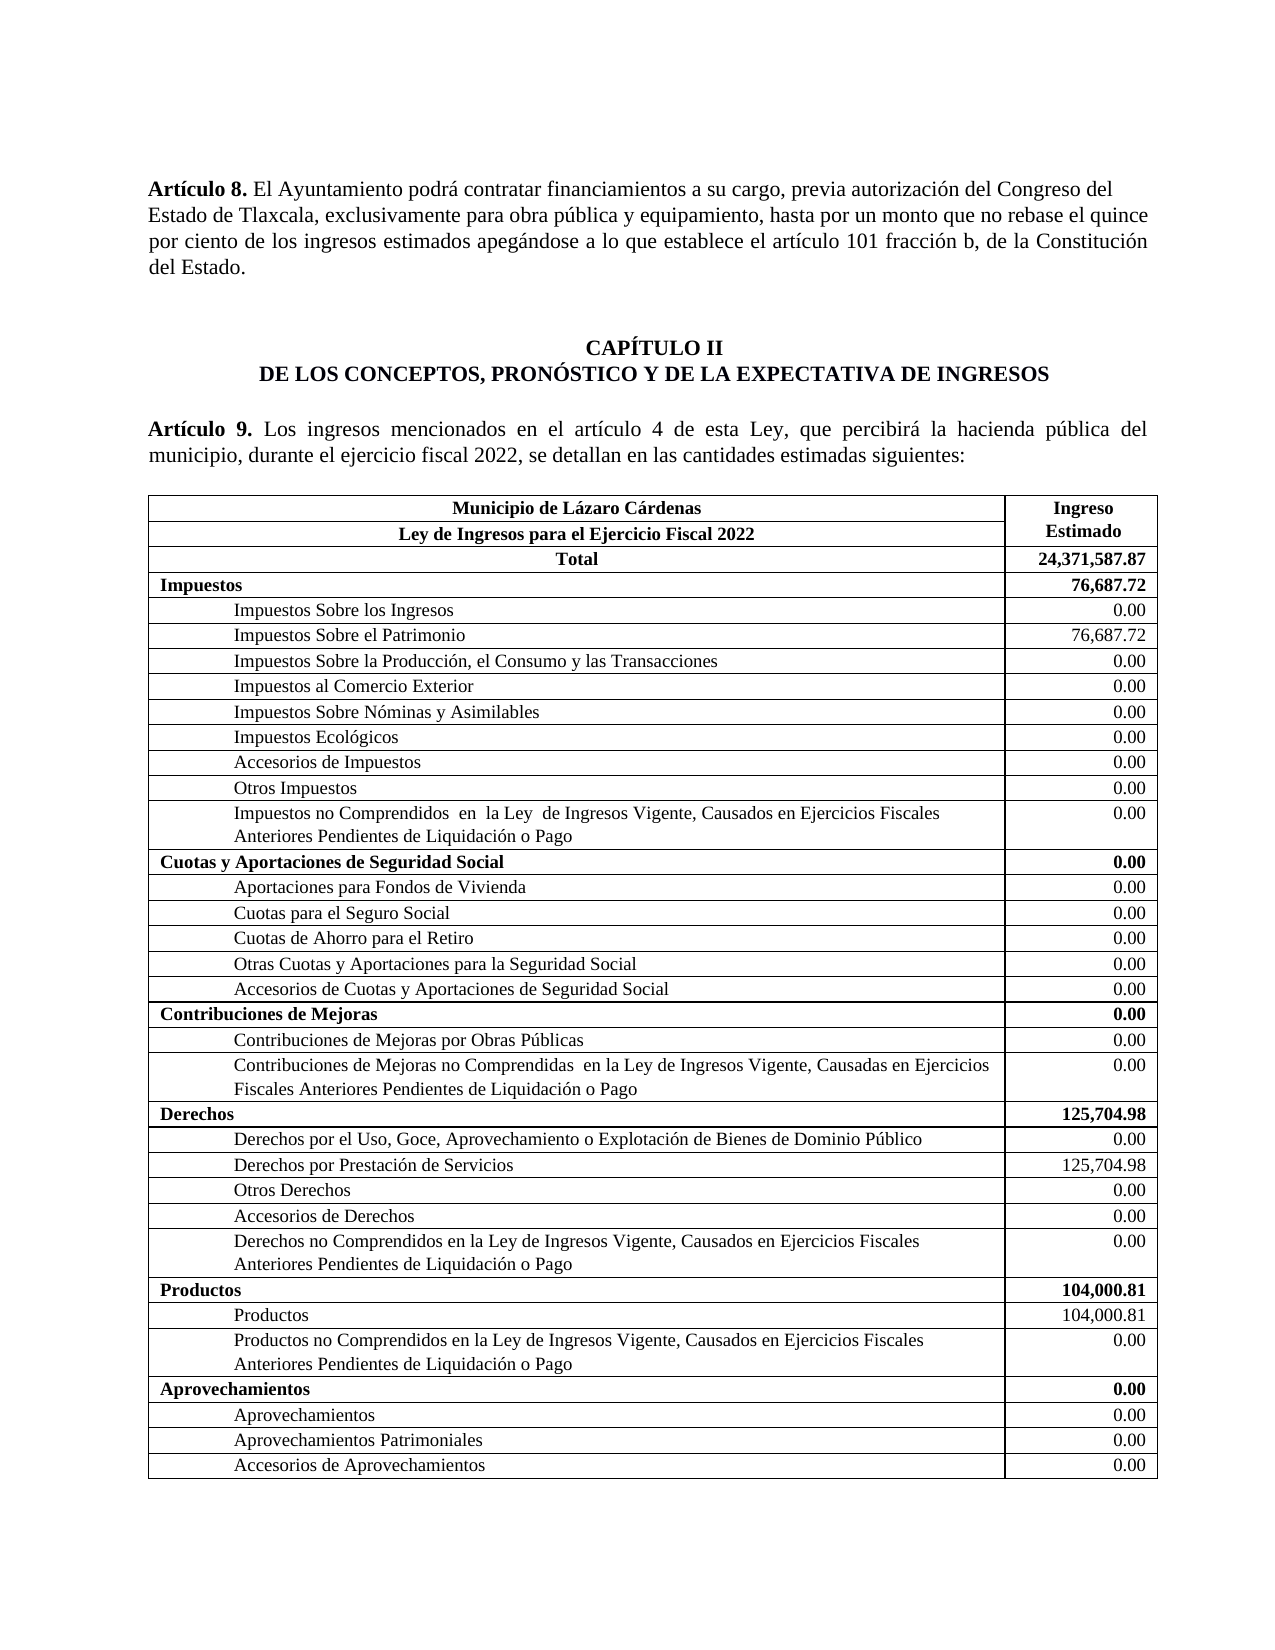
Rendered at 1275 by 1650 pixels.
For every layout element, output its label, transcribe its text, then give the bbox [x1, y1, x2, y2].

table_cell 0.00 [1006, 1229, 1157, 1277]
table_cell 0.00 [1006, 1428, 1157, 1452]
table_cell Impuestos Ecológicos [149, 725, 1004, 749]
table_cell Impuestos Sobre el Patrimonio [149, 624, 1004, 648]
table_cell Derechos por Prestación de Servicios [149, 1153, 1004, 1177]
text DE LOS CONCEPTOS, PRONÓSTICO Y DE LA EXPECTATIVA DE INGRESOS [152, 361, 1157, 387]
table_cell Aprovechamientos [149, 1377, 1004, 1402]
table_cell 0.00 [1006, 598, 1157, 622]
table_cell Contribuciones de Mejoras por Obras Públicas [149, 1028, 1004, 1052]
table_cell 0.00 [1006, 952, 1157, 976]
table_cell 0.00 [1006, 751, 1157, 775]
table_cell 24,371,587.87 [1006, 547, 1157, 572]
table_cell Impuestos Sobre Nóminas y Asimilables [149, 700, 1004, 724]
table_cell 0.00 [1006, 801, 1157, 849]
table_cell Accesorios de Derechos [149, 1204, 1004, 1228]
table_cell 0.00 [1006, 1053, 1157, 1101]
table_cell 125,704.98 [1006, 1102, 1157, 1126]
table_cell Accesorios de Impuestos [149, 751, 1004, 775]
table_cell 104,000.81 [1006, 1278, 1157, 1302]
table_cell Aprovechamientos [149, 1403, 1004, 1427]
table_cell Contribuciones de Mejoras [149, 1003, 1004, 1027]
table_cell Impuestos no Comprendidos en la Ley de Ingresos Vigente, Causados en Ejercicios Fiscales Anteriores Pendientes de Liquidación o Pago [149, 801, 1004, 849]
table_header Ingreso Estimado [1006, 496, 1157, 546]
table_cell 0.00 [1006, 850, 1157, 874]
table_cell Impuestos Sobre la Producción, el Consumo y las Transacciones [149, 649, 1004, 673]
table_cell 0.00 [1006, 1128, 1157, 1152]
table_cell Productos [149, 1278, 1004, 1302]
table_cell Cuotas de Ahorro para el Retiro [149, 926, 1004, 951]
table_cell 0.00 [1006, 725, 1157, 749]
table_cell 104,000.81 [1006, 1303, 1157, 1327]
table_cell Otros Derechos [149, 1178, 1004, 1203]
table_cell Accesorios de Cuotas y Aportaciones de Seguridad Social [149, 977, 1004, 1001]
table_cell 125,704.98 [1006, 1153, 1157, 1177]
table_cell 0.00 [1006, 977, 1157, 1001]
subtitle CAPÍTULO II [155, 335, 1154, 360]
table_cell 76,687.72 [1006, 573, 1157, 597]
table_cell Productos [149, 1303, 1004, 1327]
table_cell 0.00 [1006, 1028, 1157, 1052]
table_cell Otros Impuestos [149, 776, 1004, 800]
table_cell Total [149, 547, 1004, 572]
table_cell Impuestos al Comercio Exterior [149, 674, 1004, 699]
table_cell Derechos no Comprendidos en la Ley de Ingresos Vigente, Causados en Ejercicios Fiscales Anteriores Pendientes de Liquidación o Pago [149, 1229, 1004, 1277]
table_cell 0.00 [1006, 1403, 1157, 1427]
table_cell 0.00 [1006, 700, 1157, 724]
table_cell 0.00 [1006, 1204, 1157, 1228]
table_cell Cuotas para el Seguro Social [149, 901, 1004, 925]
table_cell 76,687.72 [1006, 624, 1157, 648]
table_cell Impuestos [149, 573, 1004, 597]
table_cell Ley de Ingresos para el Ejercicio Fiscal 2022 [149, 522, 1004, 546]
table_cell Accesorios de Aprovechamientos [149, 1454, 1004, 1478]
table_cell Derechos por el Uso, Goce, Aprovechamiento o Explotación de Bienes de Dominio Público [149, 1128, 1004, 1152]
table_cell 0.00 [1006, 1178, 1157, 1203]
table_cell 0.00 [1006, 649, 1157, 673]
text Artículo 8. El Ayuntamiento podrá contratar financiamientos a su cargo, previa autorización del Congreso del [148, 176, 1149, 201]
table_cell 0.00 [1006, 1329, 1157, 1376]
table_cell Productos no Comprendidos en la Ley de Ingresos Vigente, Causados en Ejercicios Fiscales Anteriores Pendientes de Liquidación o Pago [149, 1329, 1004, 1376]
table_cell 0.00 [1006, 1003, 1157, 1027]
table_cell 0.00 [1006, 1377, 1157, 1402]
table_cell 0.00 [1006, 875, 1157, 900]
table_cell 0.00 [1006, 674, 1157, 699]
text Artículo 9. Los ingresos mencionados en el artículo 4 de esta Ley, que percibirá la hacienda pública del municipio, durante el ejercicio fiscal 2022, se detallan en las cantidades estimadas siguientes: [148, 416, 1149, 467]
table_cell Impuestos Sobre los Ingresos [149, 598, 1004, 622]
table_cell Otras Cuotas y Aportaciones para la Seguridad Social [149, 952, 1004, 976]
table_cell Cuotas y Aportaciones de Seguridad Social [149, 850, 1004, 874]
table_cell Aprovechamientos Patrimoniales [149, 1428, 1004, 1452]
table_cell Contribuciones de Mejoras no Comprendidas en la Ley de Ingresos Vigente, Causadas en Ejercicios Fiscales Anteriores Pendientes de Liquidación o Pago [149, 1053, 1004, 1101]
table_cell 0.00 [1006, 1454, 1157, 1478]
table_cell 0.00 [1006, 926, 1157, 951]
text Estado de Tlaxcala, exclusivamente para obra pública y equipamiento, hasta por un monto que no rebase el quince por ciento de los ingresos estimados apegándose a lo que establece el artículo 101 fracción b, de la Constitución del Estado. [148, 202, 1149, 279]
table_header Municipio de Lázaro Cárdenas [149, 496, 1004, 521]
table_cell Derechos [149, 1102, 1004, 1126]
table_cell Aportaciones para Fondos de Vivienda [149, 875, 1004, 900]
table_cell 0.00 [1006, 901, 1157, 925]
table_cell 0.00 [1006, 776, 1157, 800]
